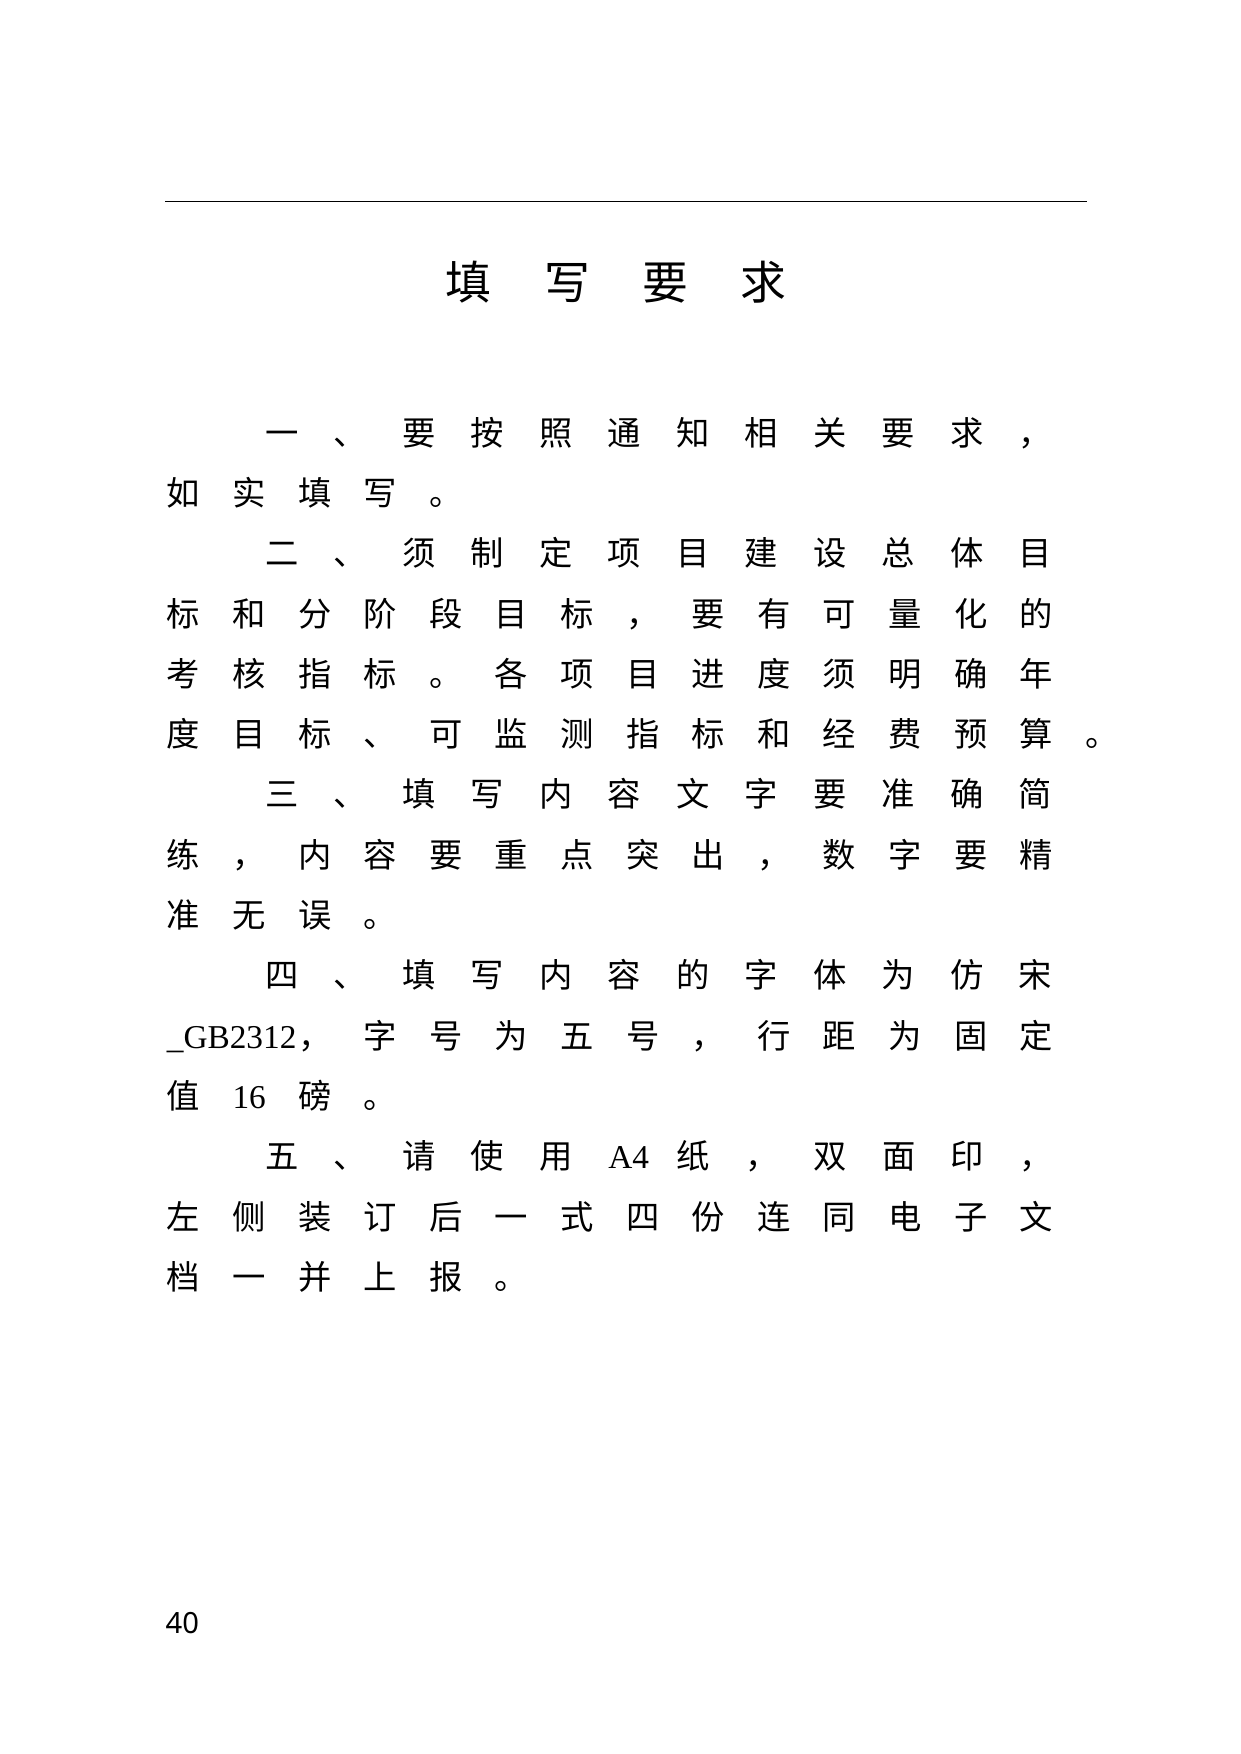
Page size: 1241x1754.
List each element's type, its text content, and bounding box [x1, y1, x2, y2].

text 三、填写内容文字要准确简练，内容要重点突出，数字要精准无误。 [167, 762, 1085, 943]
text 四、填写内容的字体为仿宋_GB2312，字号为五号，行距为固定值16磅。 [167, 943, 1085, 1124]
text 填 写 要 求 [167, 219, 1085, 340]
text 五、请使用A4纸，双面印，左侧装订后一式四份连同电子文档一并上报。 [167, 1124, 1085, 1305]
text 一、要按照通知相关要求，如实填写。 [167, 400, 1085, 521]
text 二、须制定项目建设总体目标和分阶段目标，要有可量化的考核指标。各项目进度须明确年度目标、可监测指标和经费预算。 [167, 521, 1085, 762]
